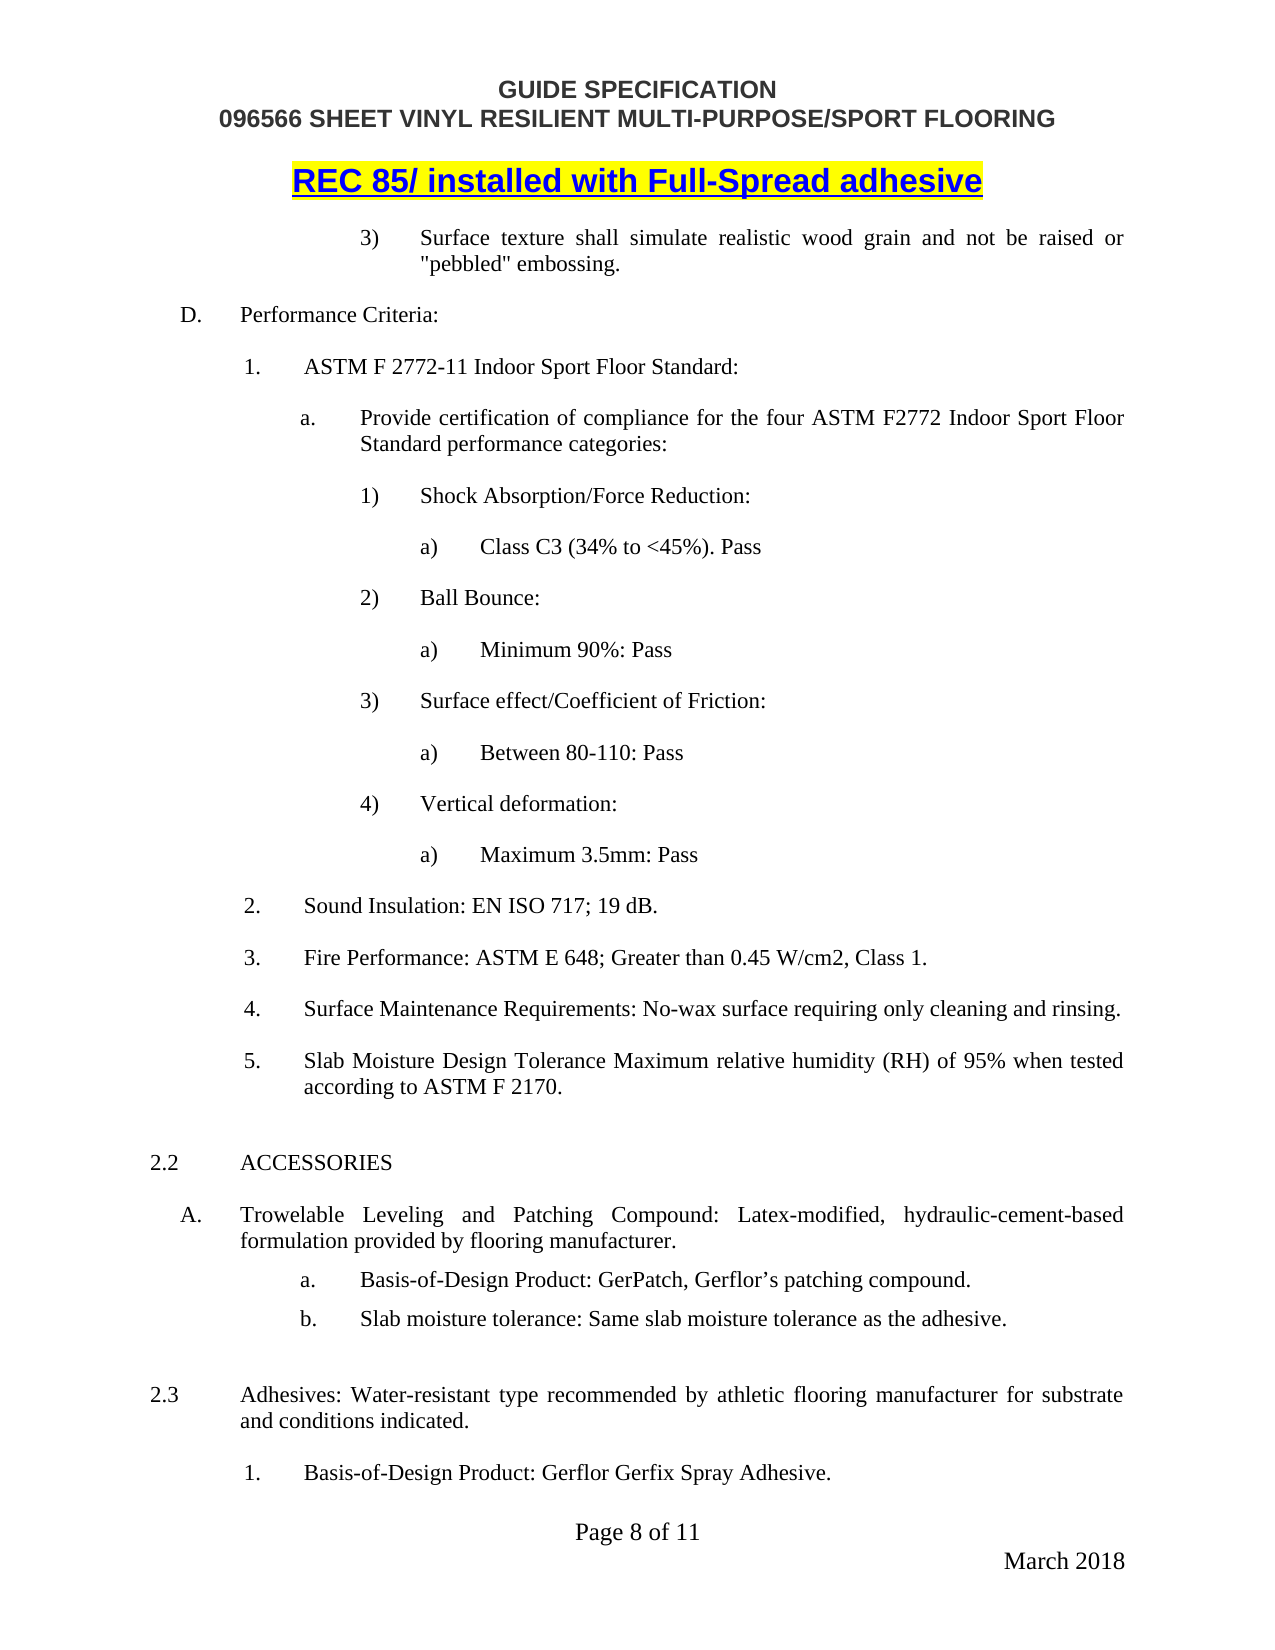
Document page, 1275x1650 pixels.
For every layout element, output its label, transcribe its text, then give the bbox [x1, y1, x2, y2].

text Class C3 (34% to <45%). Pass [420, 533, 1125, 559]
text Basis-of-Design Product: GerPatch, Gerflor’s patching compound. [300, 1266, 1125, 1292]
text Slab Moisture Design Tolerance Maximum relative humidity (RH) of 95% when tested according to ASTM F 2170. [244, 1047, 1125, 1099]
text Surface effect/Coefficient of Friction: [360, 687, 1125, 713]
text ACCESSORIES [150, 1149, 1125, 1176]
text Basis-of-Design Product: Gerflor Gerfix Spray Adhesive. [244, 1459, 1125, 1485]
text Surface texture shall simulate realistic wood grain and not be raised or "pebbled" embossing. [360, 224, 1125, 276]
text ASTM F 2772-11 Indoor Sport Floor Standard: [244, 353, 1125, 379]
text Between 80-110: Pass [420, 738, 1125, 765]
text Performance Criteria: [180, 301, 1125, 328]
text Provide certification of compliance for the four ASTM F2772 Indoor Sport Floor Standard performance categories: [300, 404, 1125, 457]
text Shock Absorption/Force Reduction: [360, 482, 1125, 508]
text Maximum 3.5mm: Pass [420, 841, 1125, 868]
text Sound Insulation: EN ISO 717; 19 dB. [244, 893, 1125, 919]
text Adhesives: Water-resistant type recommended by athletic flooring manufacturer for substrate and conditions indicated. [150, 1381, 1125, 1434]
text Trowelable Leveling and Patching Compound: Latex-modified, hydraulic-cement-based formulation provided by flooring manufacturer. [180, 1201, 1125, 1253]
text Ball Bounce: [360, 584, 1125, 611]
text Surface Maintenance Requirements: No-wax surface requiring only cleaning and rinsing. [244, 995, 1125, 1022]
text Fire Performance: ASTM E 648; Greater than 0.45 W/cm2, Class 1. [244, 944, 1125, 970]
text Vertical deformation: [360, 790, 1125, 816]
text Minimum 90%: Pass [420, 636, 1125, 662]
text Slab moisture tolerance: Same slab moisture tolerance as the adhesive. [300, 1305, 1125, 1331]
